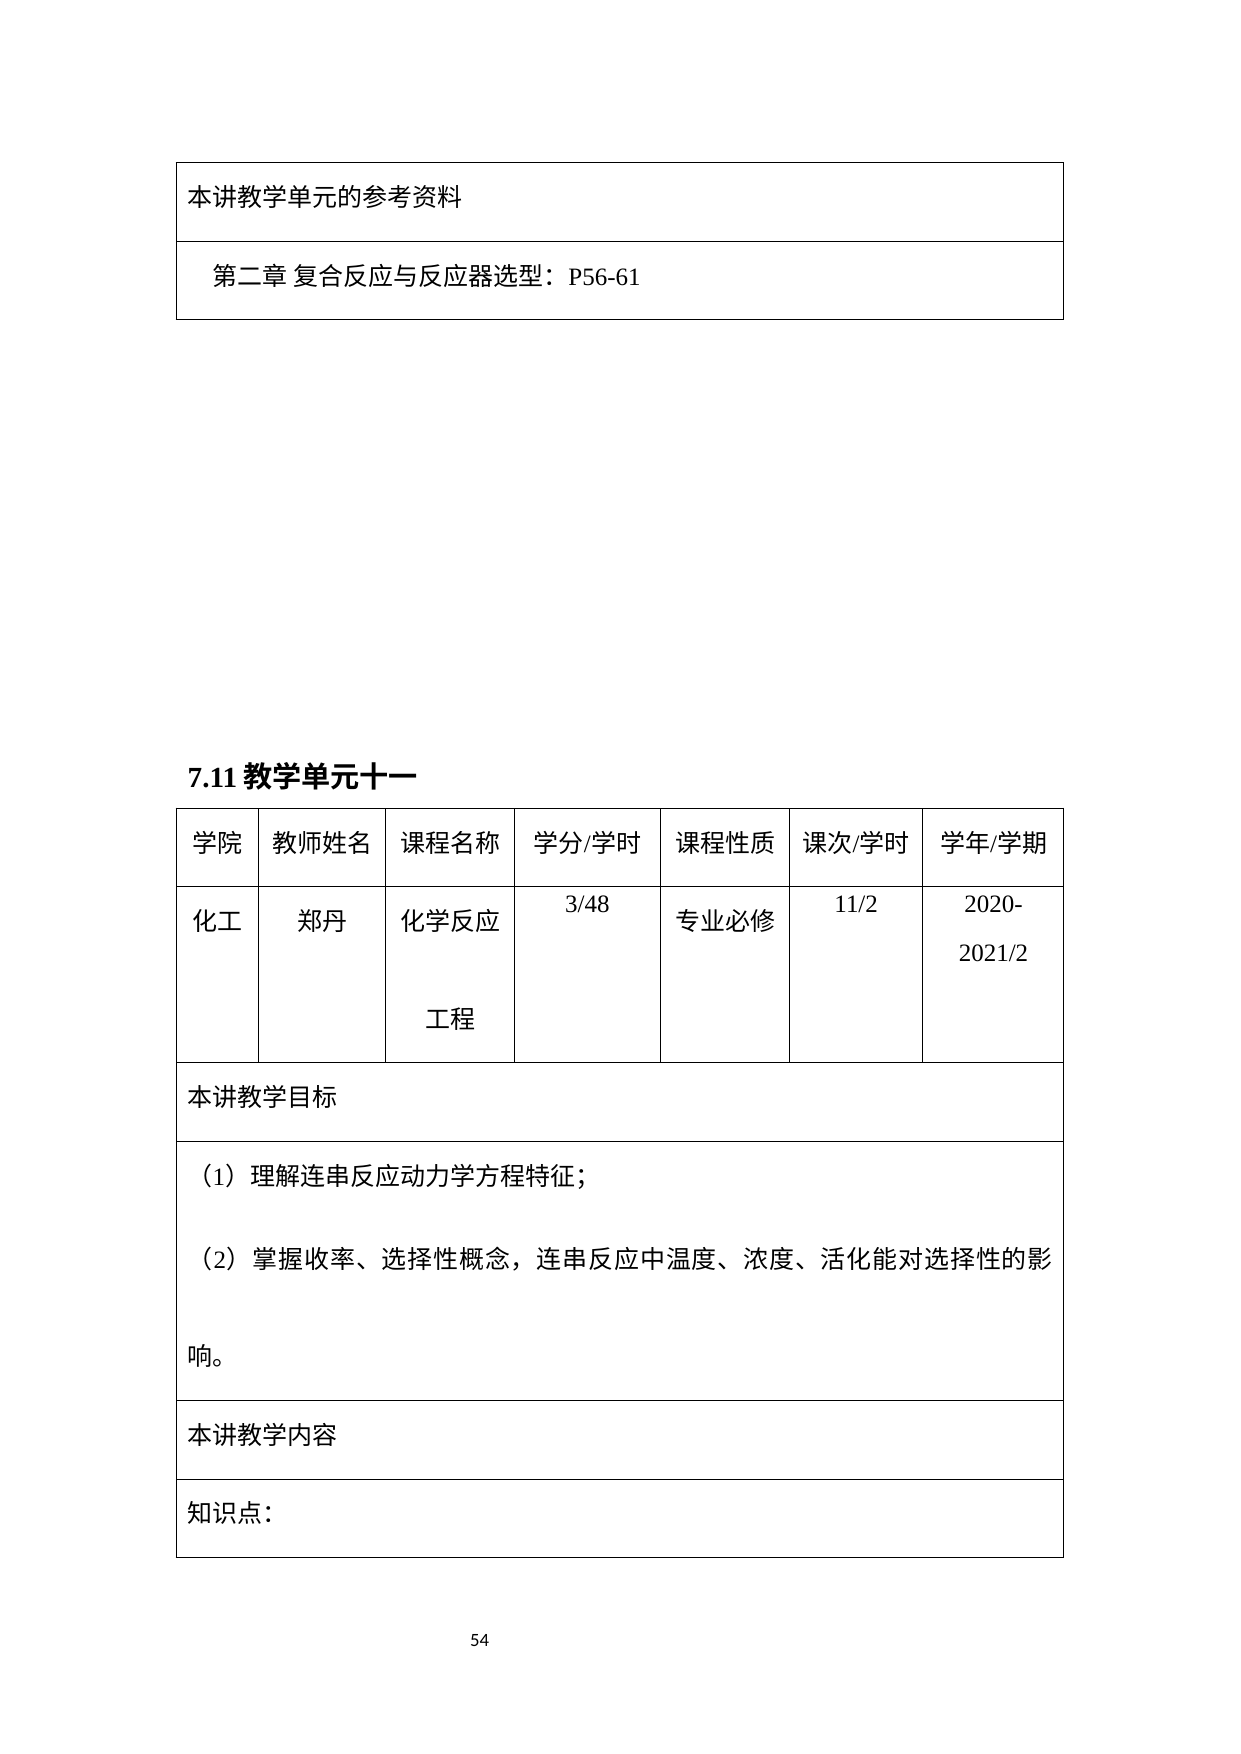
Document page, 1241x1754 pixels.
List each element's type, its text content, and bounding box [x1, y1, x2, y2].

table_cell 专业必修 [661, 887, 789, 1062]
table_header 课程名称 [386, 809, 514, 886]
table_header 课程性质 [661, 809, 789, 886]
table_cell 化工 [177, 887, 258, 1062]
table_header 学年/学期 [923, 809, 1063, 886]
table_cell 化学反应工程 [386, 887, 514, 1062]
table_cell （1）理解连串反应动力学方程特征； （2）掌握收率、选择性概念，连串反应中温度、浓度、活化能对选择性的影响。 [177, 1142, 1063, 1400]
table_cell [177, 1480, 1063, 1557]
table_header 教师姓名 [259, 809, 385, 886]
table_cell 第二章 复合反应与反应器选型：P56-61 [177, 242, 1063, 319]
table_cell 本讲教学目标 [177, 1063, 1063, 1141]
table_cell 郑丹 [259, 887, 385, 1062]
table_cell 2020-2021/2 [923, 887, 1063, 1062]
table_header 学院 [177, 809, 258, 886]
table_cell 本讲教学单元的参考资料 [177, 163, 1063, 241]
table_cell 11/2 [790, 887, 922, 1062]
table_header 课次/学时 [790, 809, 922, 886]
list 7.11教学单元十一 [187, 743, 1053, 808]
table_cell 本讲教学内容 [177, 1401, 1063, 1478]
table_header 学分/学时 [515, 809, 660, 886]
table_cell 3/48 [515, 887, 660, 1062]
